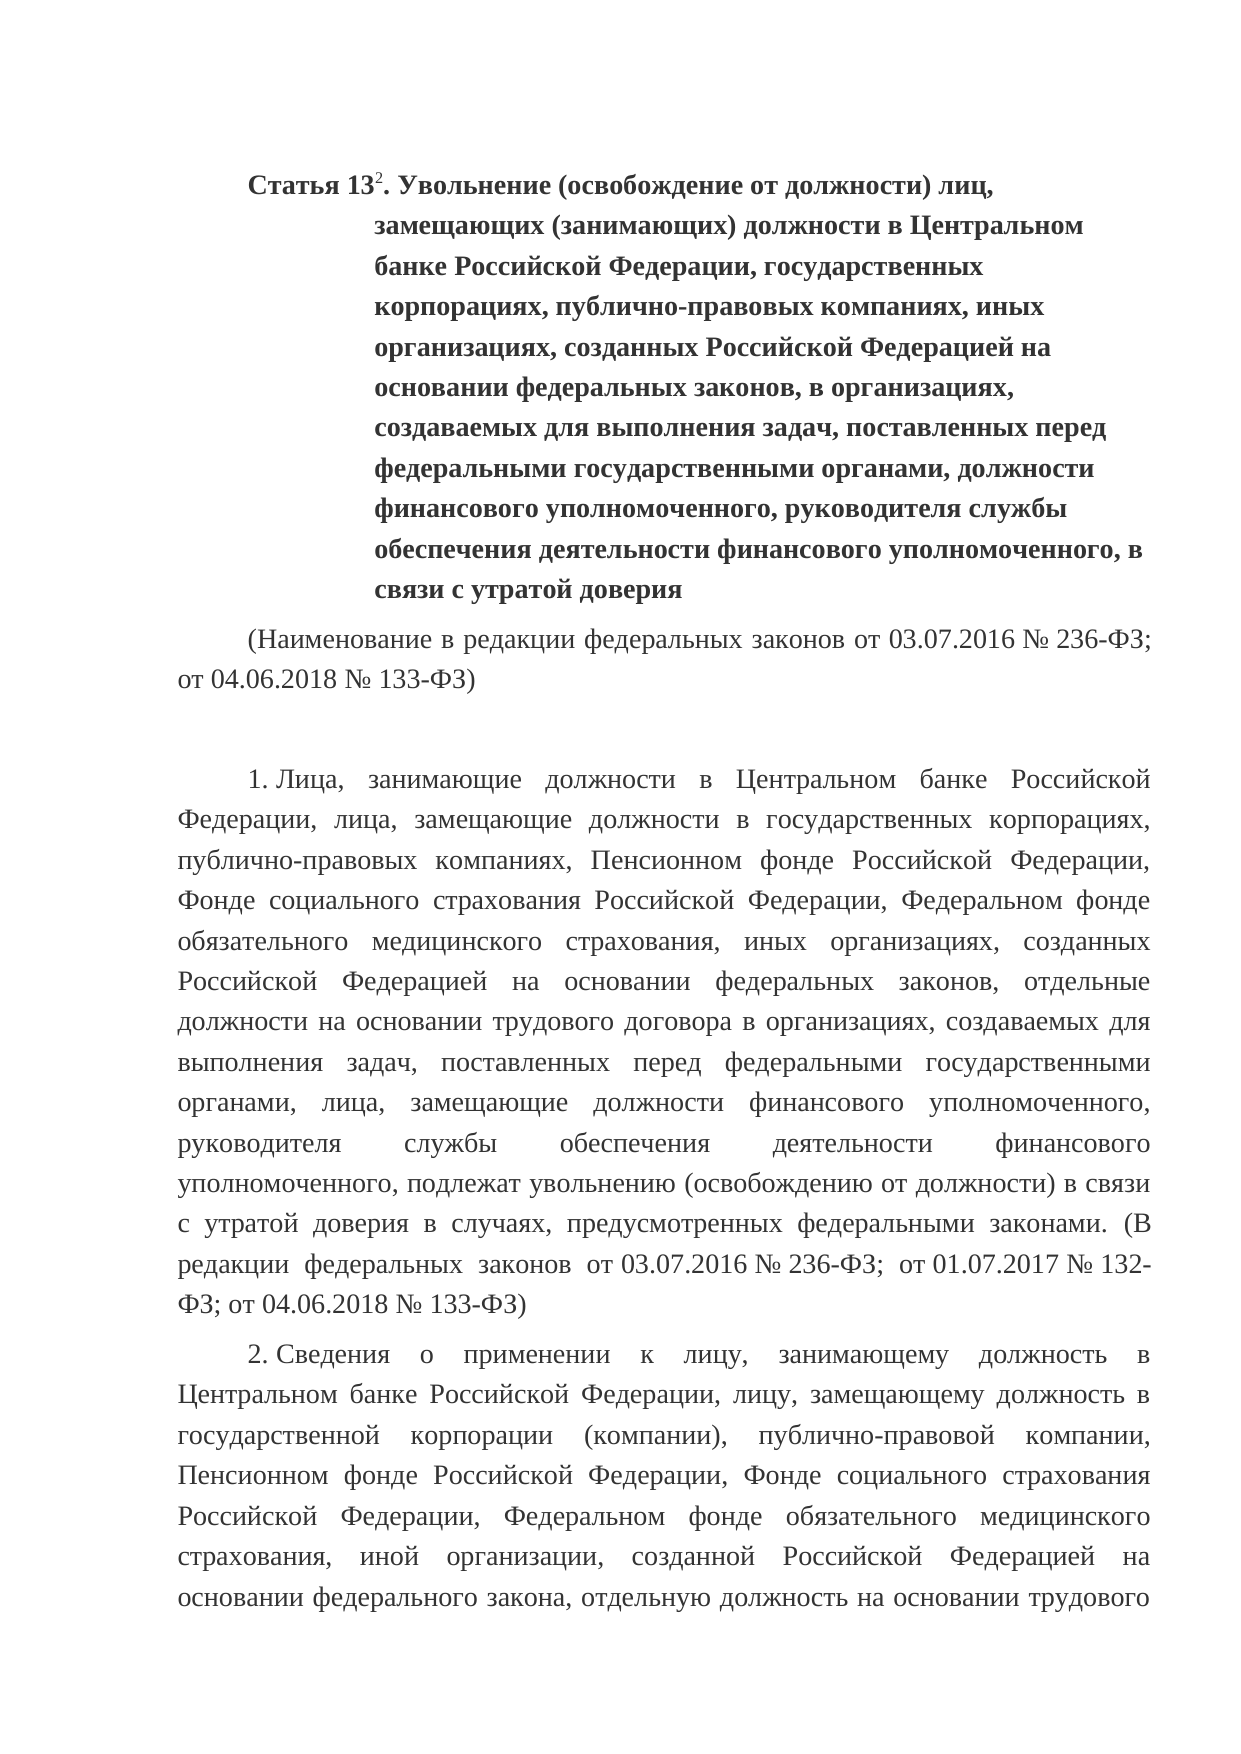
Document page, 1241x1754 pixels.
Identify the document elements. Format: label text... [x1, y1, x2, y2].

text Статья 132. Увольнение (освобождение от должности) лиц, замещающих (занимающих) должности в Центральном банке Российской Федерации, государственных корпорациях, публично-правовых компаниях, иных организациях, созданных Российской Федерацией на основании федеральных законов, в организациях, создаваемых для выполнения задач, поставленных перед федеральными государственными органами, должности финансового уполномоченного, руководителя службы обеспечения деятельности финансового уполномоченного, в связи с утратой доверия [247, 168, 1152, 604]
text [177, 1337, 1152, 1612]
text 1. Лица, занимающие должности в Центральном банке Российской Федерации, лица, замещающие должности в государственных корпорациях, публично-правовых компаниях, Пенсионном фонде Российской Федерации, Фонде социального страхования Российской Федерации, Федеральном фонде обязательного медицинского страхования, иных организациях, созданных Российской Федерацией на основании федеральных законов, отдельные должности на основании трудового договора в организациях, создаваемых для выполнения задач, поставленных перед федеральными государственными органами, лица, замещающие должности финансового уполномоченного, руководителя службы обеспечения деятельности финансового уполномоченного, подлежат увольнению (освобождению от должности) в связи с утратой доверия в случаях, предусмотренных федеральными законами. (В редакции федеральных законов от 03.07.2016 № 236-ФЗ; от 01.07.2017 № 132-ФЗ; от 04.06.2018 № 133-ФЗ) [177, 762, 1152, 1320]
text (Наименование в редакции федеральных законов от 03.07.2016 № 236-ФЗ; от 04.06.2018 № 133-ФЗ) [177, 622, 1152, 695]
